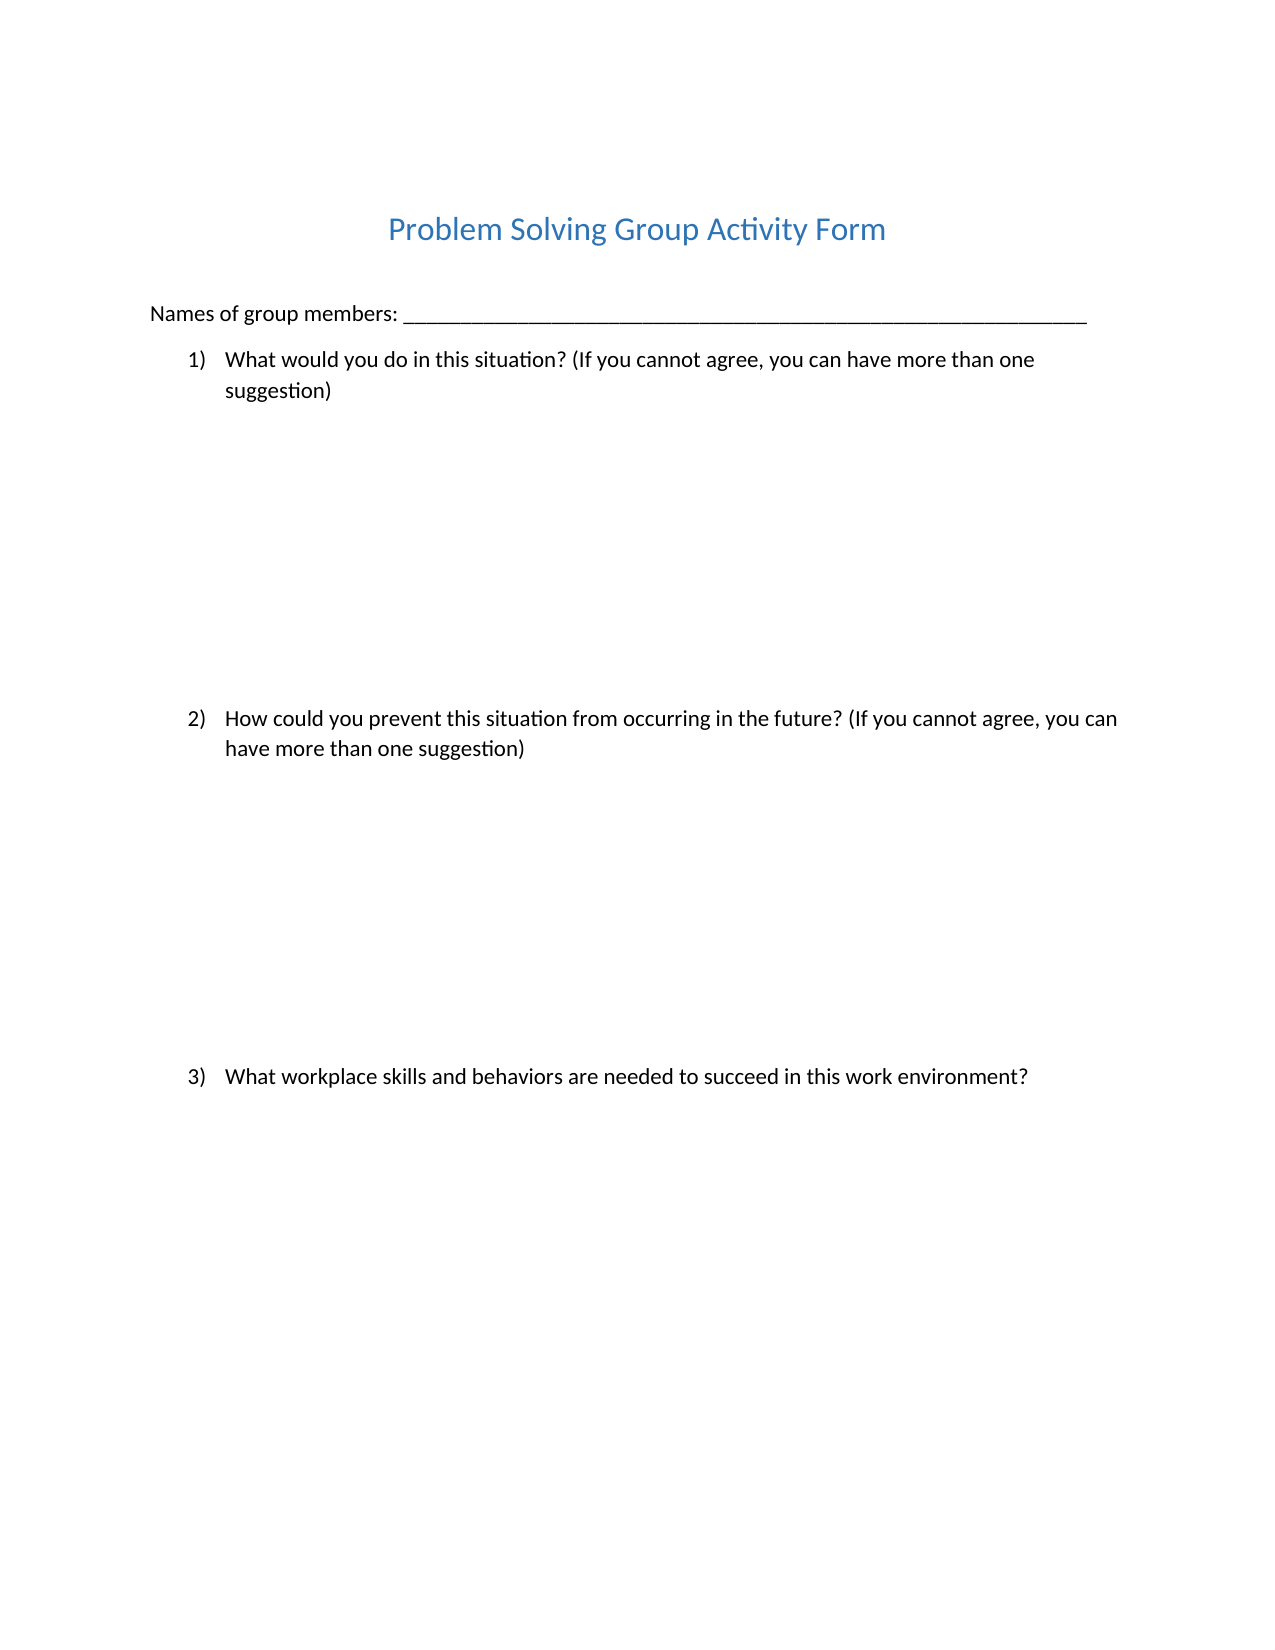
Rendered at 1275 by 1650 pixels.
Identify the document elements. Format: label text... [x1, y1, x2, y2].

text Names of group members: ____________________________________________________________ [150, 299, 1125, 327]
subtitle Problem Solving Group Activity Form [150, 208, 1125, 249]
list What workplace skills and behaviors are needed to succeed in this work environment? [187, 1062, 1125, 1090]
list How could you prevent this situation from occurring in the future? (If you cannot agree, you can have more than one suggestion) [187, 704, 1125, 762]
list What would you do in this situation? (If you cannot agree, you can have more than one suggestion) [187, 346, 1125, 404]
